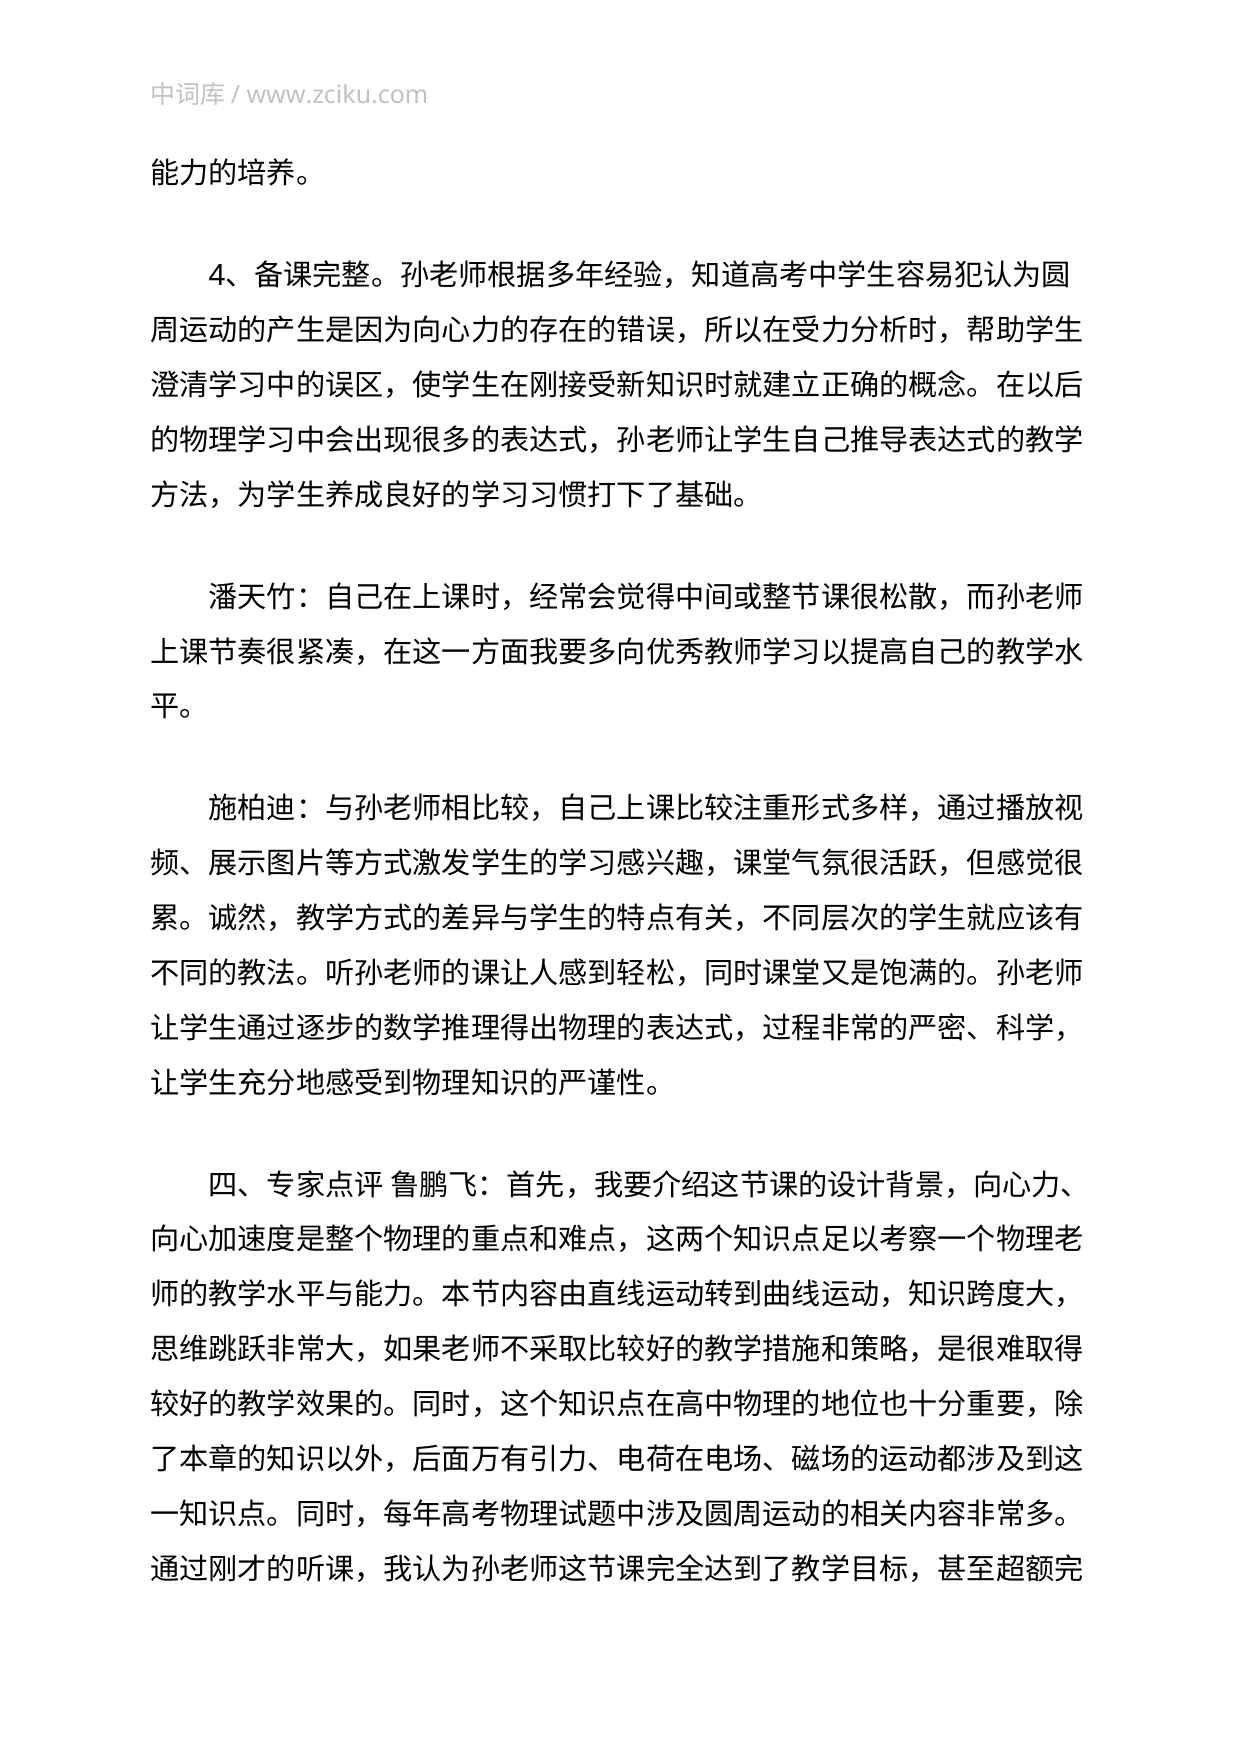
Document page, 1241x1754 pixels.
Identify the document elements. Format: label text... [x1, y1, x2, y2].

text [150, 150, 1090, 192]
text 施柏迪：与孙老师相比较，自己上课比较注重形式多样，通过播放视频、展示图片等方式激发学生的学习感兴趣，课堂气氛很活跃，但感觉很累。诚然，教学方式的差异与学生的特点有关，不同层次的学生就应该有不同的教法。听孙老师的课让人感到轻松，同时课堂又是饱满的。孙老师让学生通过逐步的数学推理得出物理的表达式，过程非常的严密、科学，让学生充分地感受到物理知识的严谨性。 [150, 785, 1090, 1102]
text 4、备课完整。孙老师根据多年经验，知道高考中学生容易犯认为圆周运动的产生是因为向心力的存在的错误，所以在受力分析时，帮助学生澄清学习中的误区，使学生在刚接受新知识时就建立正确的概念。在以后的物理学习中会出现很多的表达式，孙老师让学生自己推导表达式的教学方法，为学生养成良好的学习习惯打下了基础。 [150, 252, 1090, 514]
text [150, 1161, 1090, 1588]
text 潘天竹：自己在上课时，经常会觉得中间或整节课很松散，而孙老师上课节奏很紧凑，在这一方面我要多向优秀教师学习以提高自己的教学水平。 [150, 573, 1090, 725]
